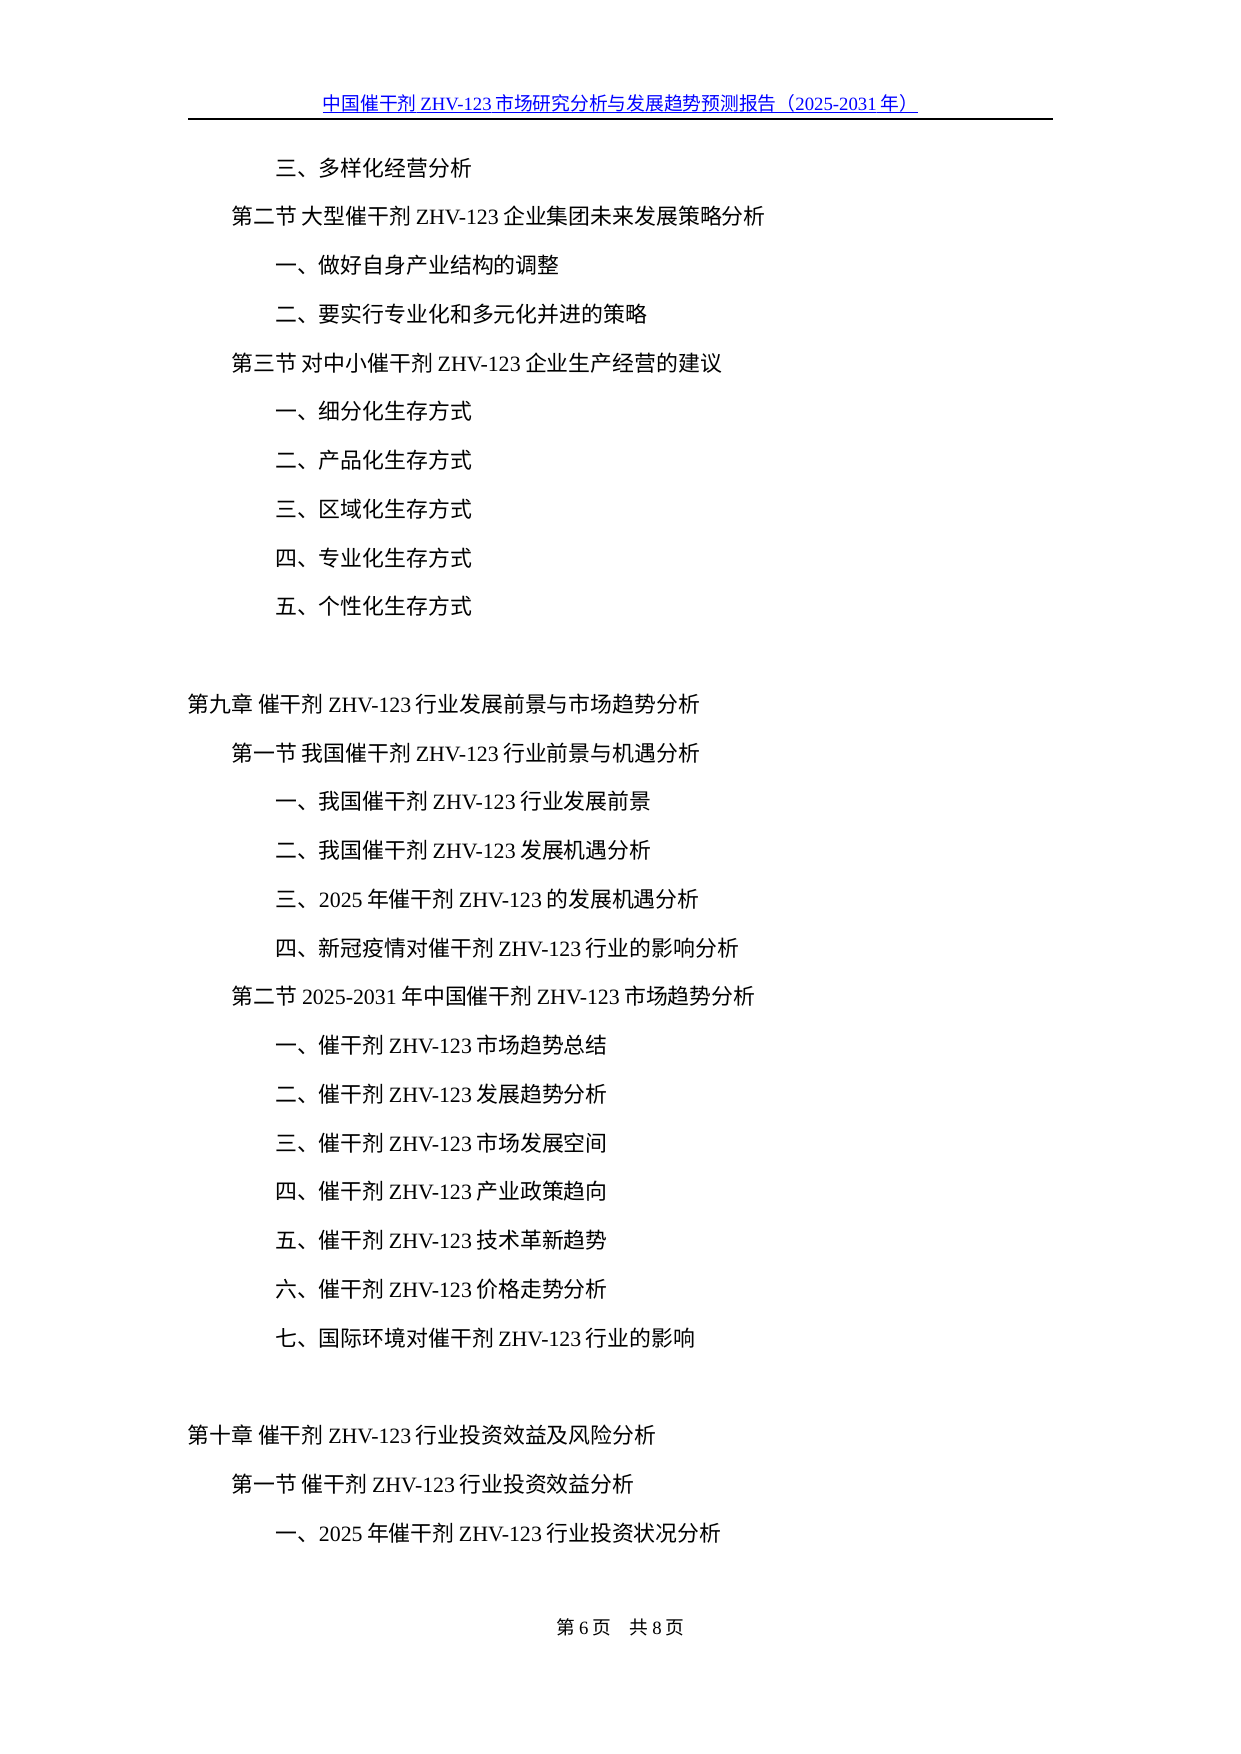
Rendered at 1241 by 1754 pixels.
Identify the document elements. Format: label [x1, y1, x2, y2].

text [187, 150, 1053, 1548]
